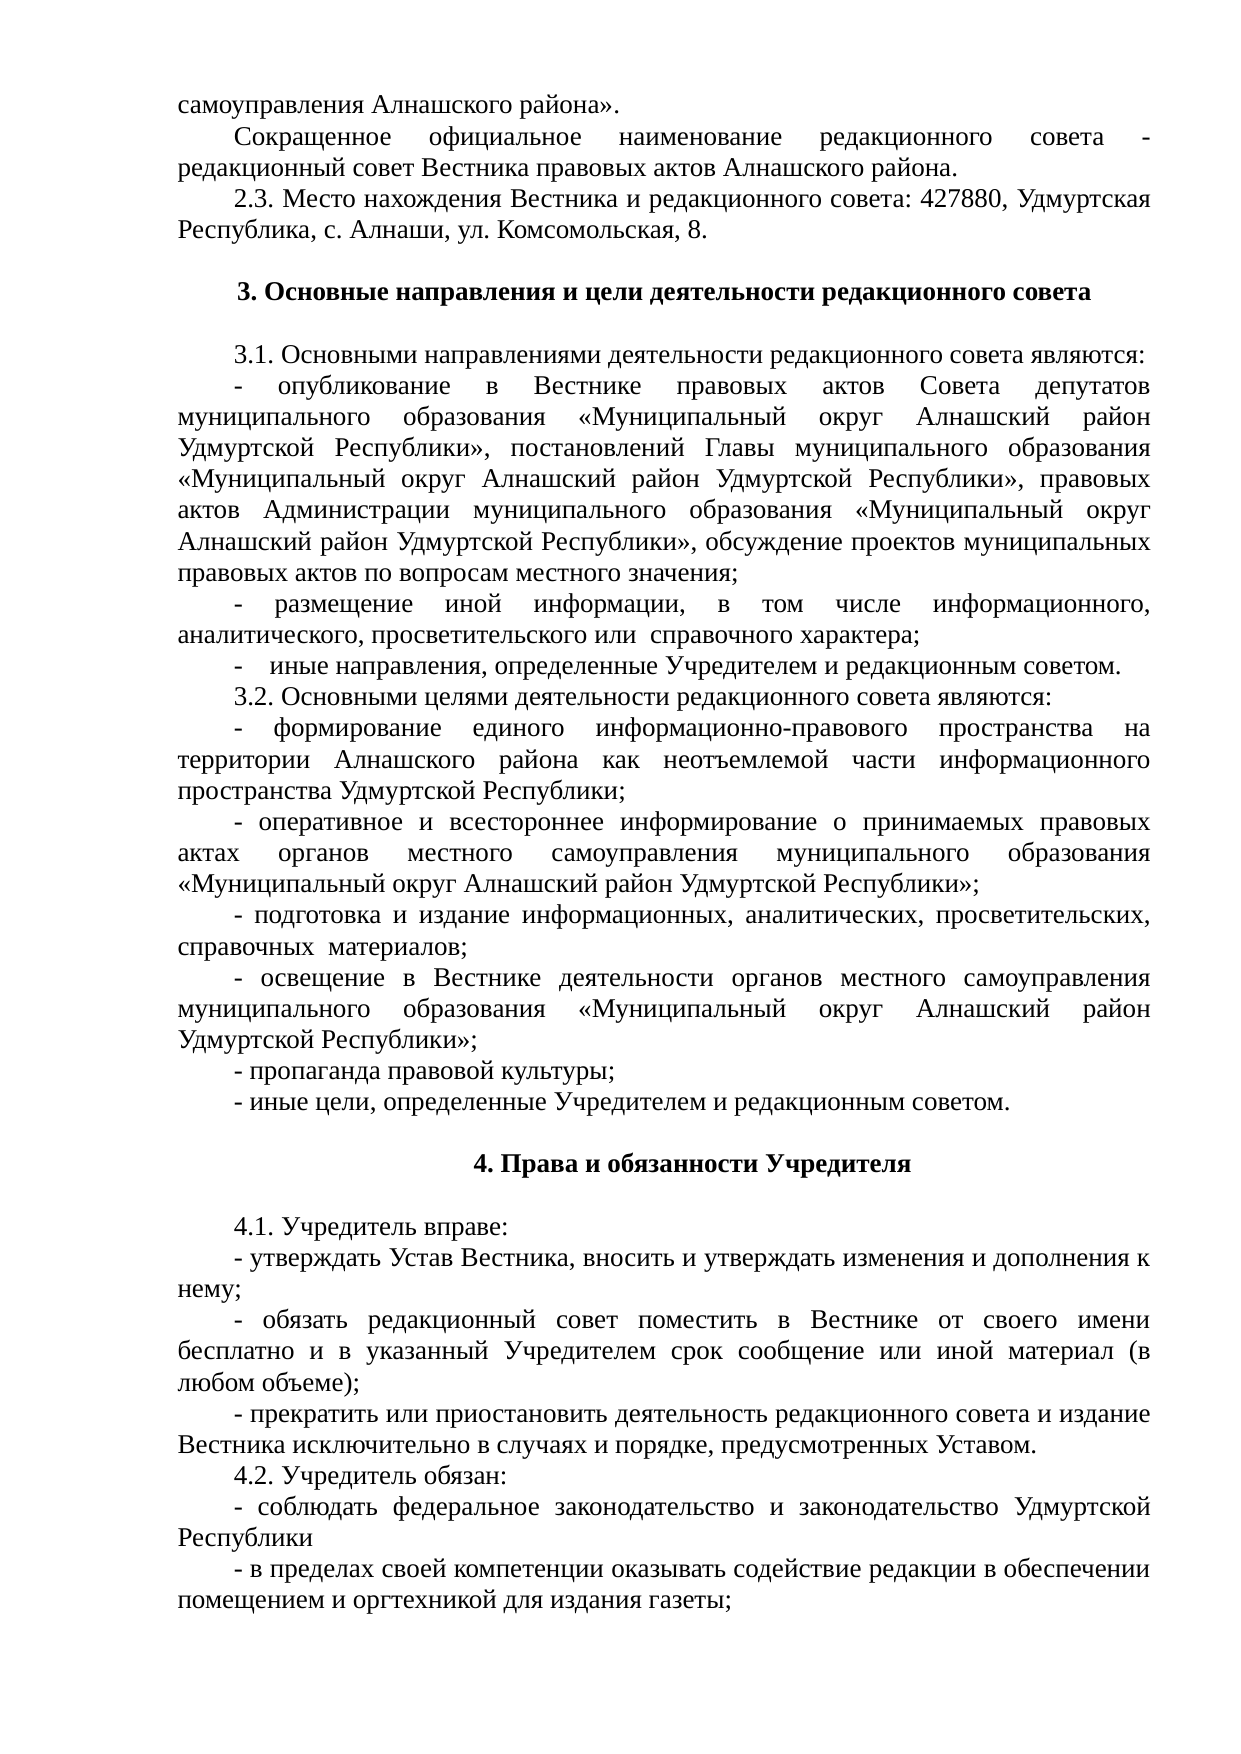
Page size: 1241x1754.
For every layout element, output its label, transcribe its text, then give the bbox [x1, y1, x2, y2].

text - обязать редакционный совет поместить в Вестнике от своего имени бесплатно и в указанный Учредителем срок сообщение или иной материал (в любом объеме); [177, 1303, 1152, 1397]
text 2.3. Место нахождения Вестника и редакционного совета: 427880, Удмуртская Республика, с. Алнаши, ул. Комсомольская, 8. [177, 182, 1152, 244]
text 4.1. Учредитель вправе: [177, 1210, 1152, 1241]
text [177, 89, 1152, 120]
text - иные направления, определенные Учредителем и редакционным советом. [177, 649, 1152, 680]
text Сокращенное официальное наименование редакционного совета - редакционный совет Вестника правовых актов Алнашского района. [177, 120, 1152, 182]
text - иные цели, определенные Учредителем и редакционным советом. [177, 1085, 1152, 1116]
text 3.1. Основными направлениями деятельности редакционного совета являются: [177, 338, 1152, 369]
text - пропаганда правовой культуры; [177, 1054, 1152, 1085]
text - опубликование в Вестнике правовых актов Совета депутатов муниципального образования «Муниципальный округ Алнашский район Удмуртской Республики», постановлений Главы муниципального образования «Муниципальный округ Алнашский район Удмуртской Республики», правовых актов Администрации муниципального образования «Муниципальный округ Алнашский район Удмуртской Республики», обсуждение проектов муниципальных правовых актов по вопросам местного значения; [177, 369, 1152, 587]
text - освещение в Вестнике деятельности органов местного самоуправления муниципального образования «Муниципальный округ Алнашский район Удмуртской Республики»; [177, 961, 1152, 1054]
text 3. Основные направления и цели деятельности редакционного совета [177, 276, 1152, 307]
text - подготовка и издание информационных, аналитических, просветительских, справочных материалов; [177, 898, 1152, 961]
text - формирование единого информационно-правового пространства на территории Алнашского района как неотъемлемой части информационного пространства Удмуртской Республики; [177, 712, 1152, 805]
text - в пределах своей компетенции оказывать содействие редакции в обеспечении помещением и оргтехникой для издания газеты; [177, 1552, 1152, 1615]
text - соблюдать федеральное законодательство и законодательство Удмуртской Республики [177, 1490, 1152, 1552]
text 3.2. Основными целями деятельности редакционного совета являются: [177, 680, 1152, 712]
text 4. Права и обязанности Учредителя [177, 1148, 1152, 1179]
text - размещение иной информации, в том числе информационного, аналитического, просветительского или справочного характера; [177, 587, 1152, 649]
text - оперативное и всестороннее информирование о принимаемых правовых актах органов местного самоуправления муниципального образования «Муниципальный округ Алнашский район Удмуртской Республики»; [177, 805, 1152, 898]
text 4.2. Учредитель обязан: [177, 1459, 1152, 1490]
text - утверждать Устав Вестника, вносить и утверждать изменения и дополнения к нему; [177, 1241, 1152, 1303]
text - прекратить или приостановить деятельность редакционного совета и издание Вестника исключительно в случаях и порядке, предусмотренных Уставом. [177, 1397, 1152, 1459]
